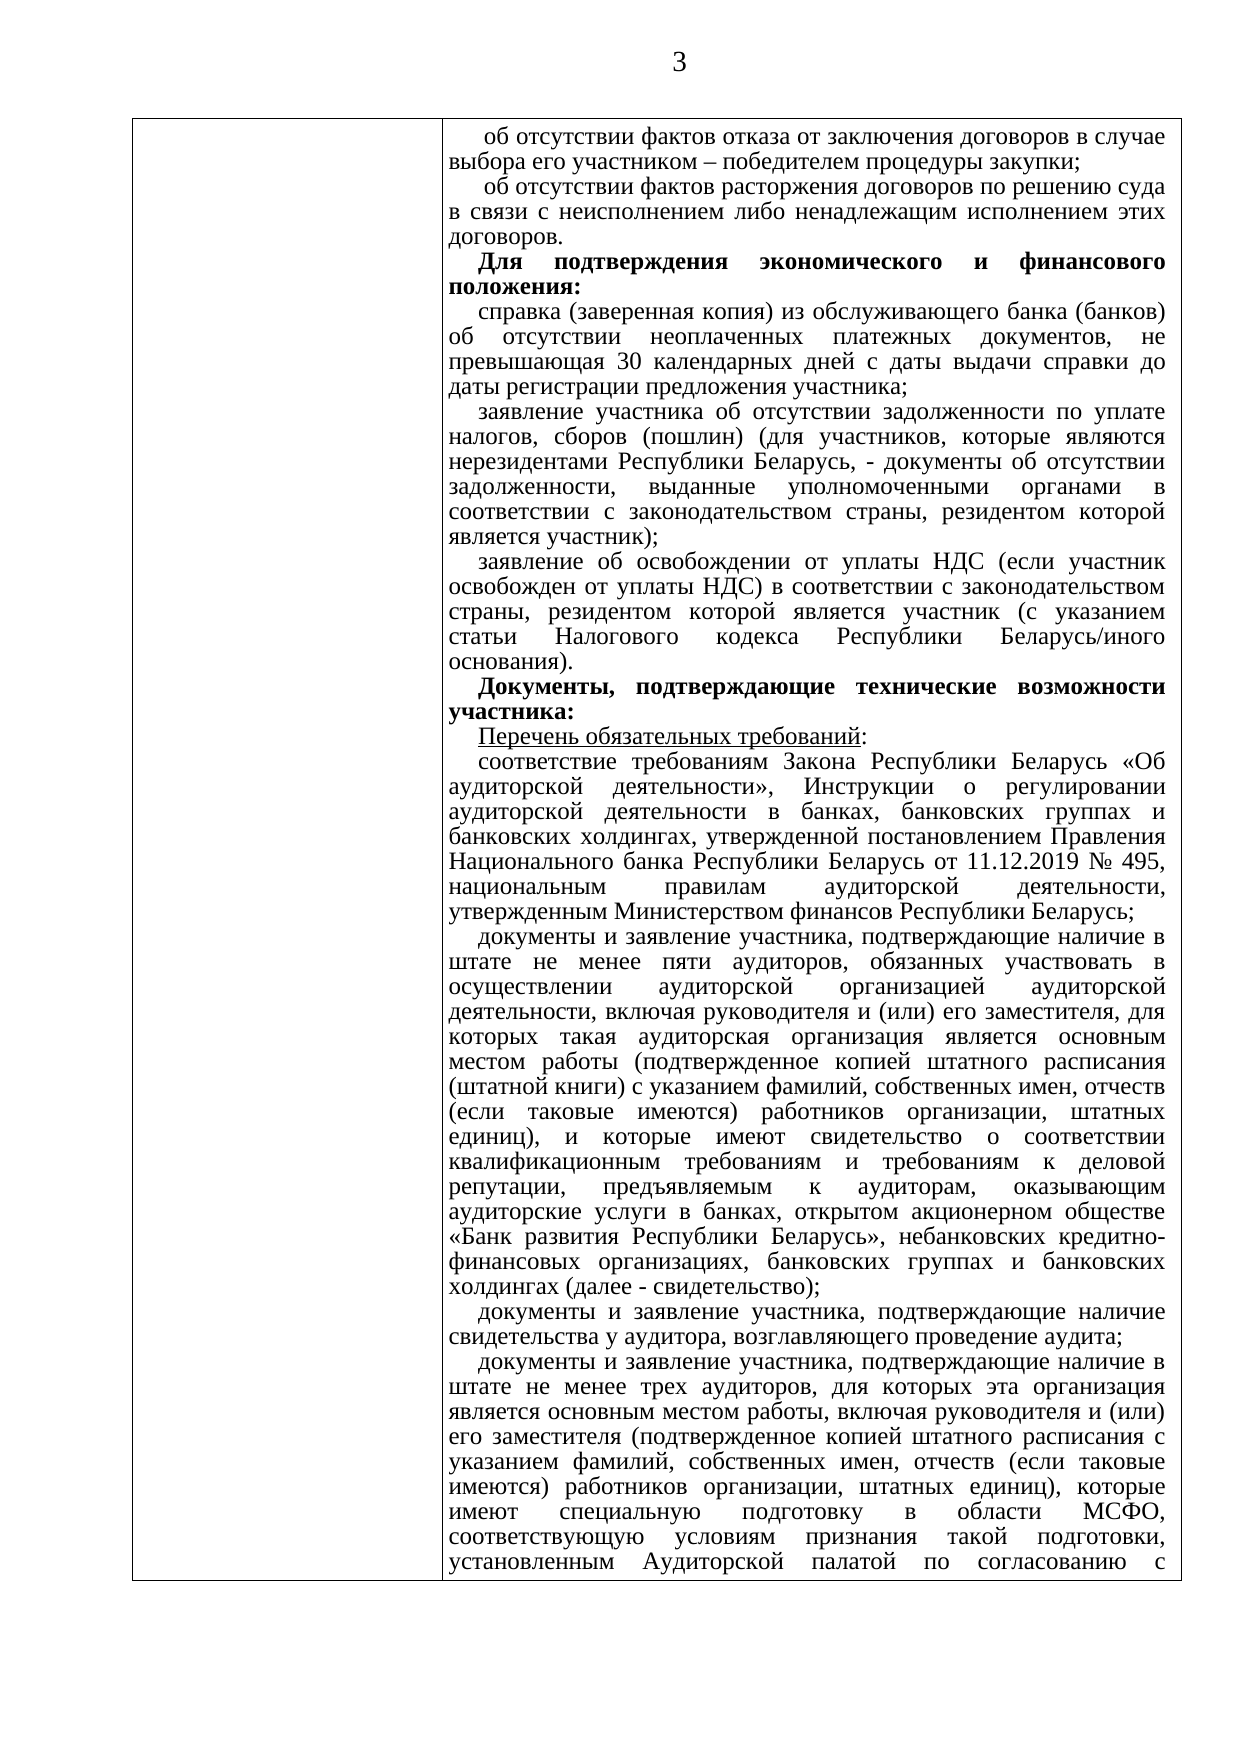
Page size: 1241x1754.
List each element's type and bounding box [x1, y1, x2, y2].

table_cell [443, 119, 1181, 1580]
table_cell [133, 119, 442, 1580]
